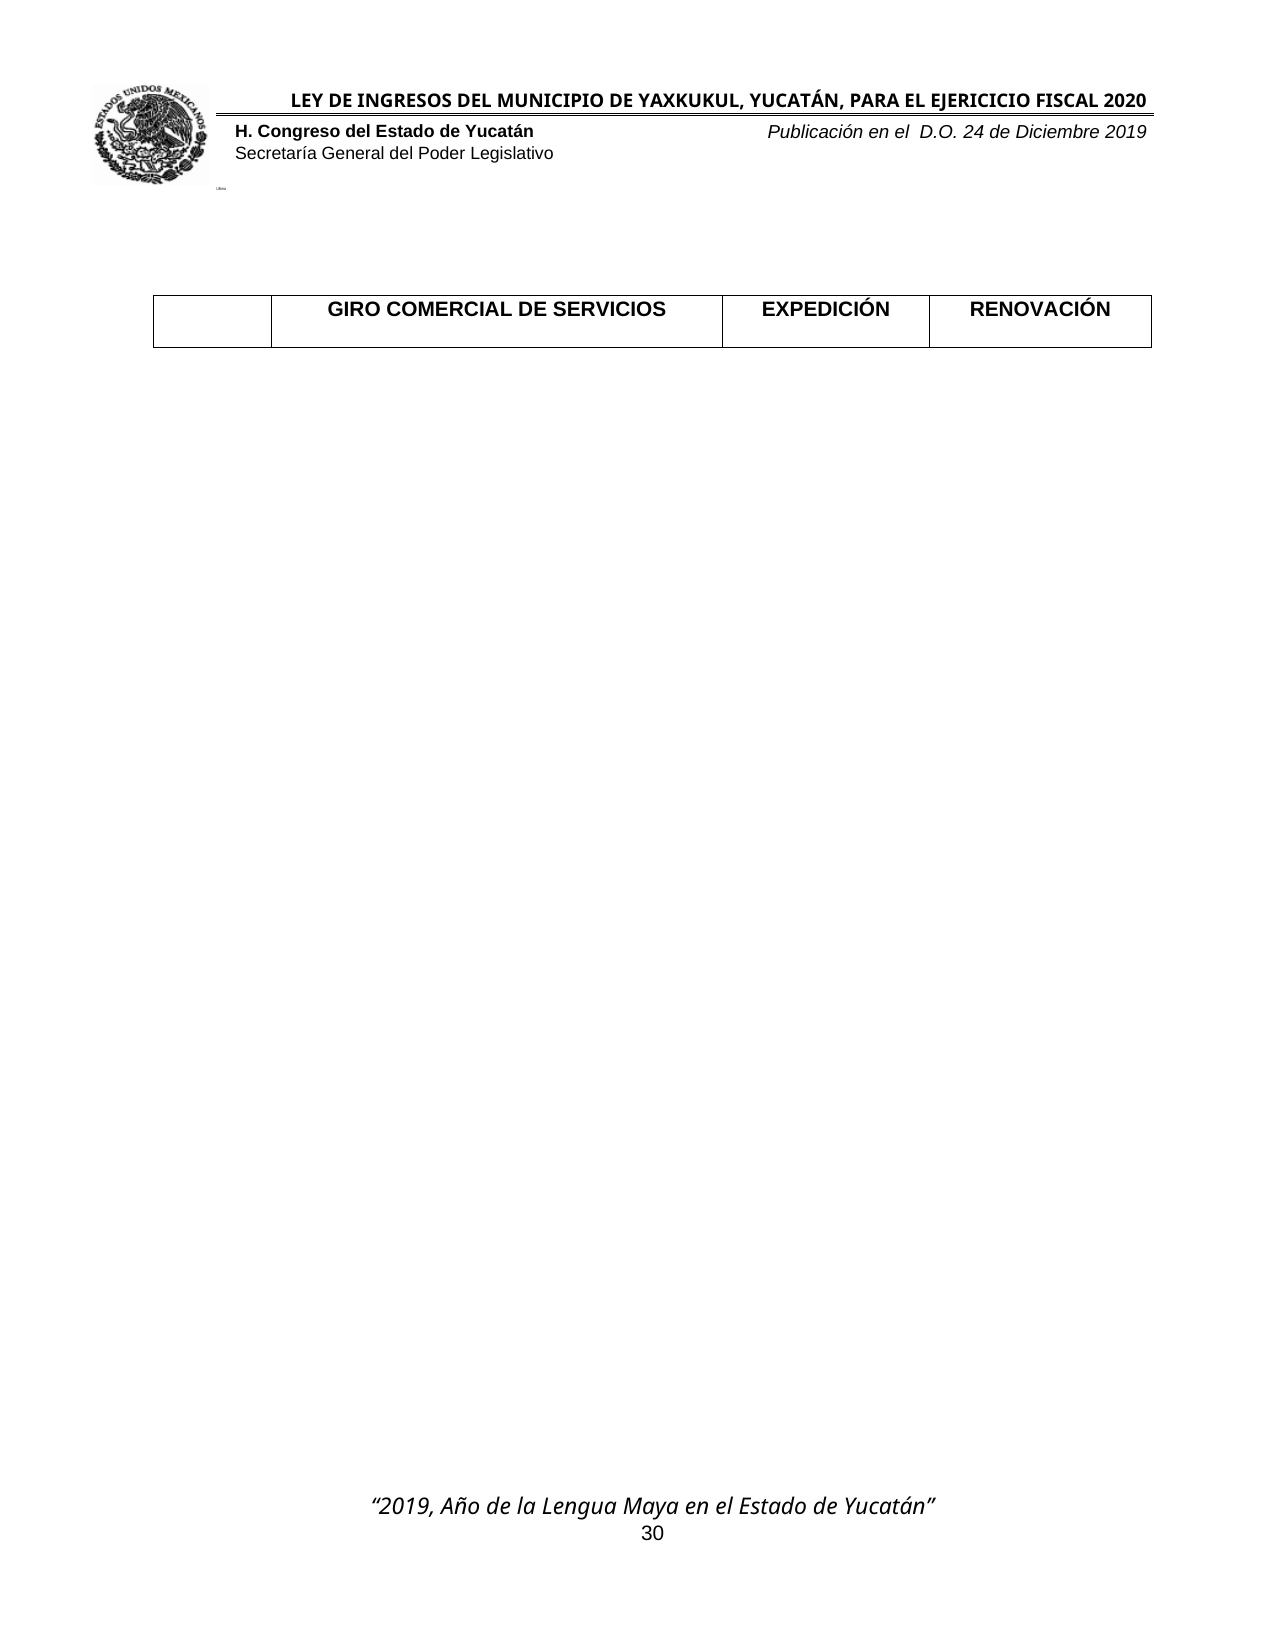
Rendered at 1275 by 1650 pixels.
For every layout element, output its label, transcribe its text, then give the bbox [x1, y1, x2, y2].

table_header RENOVACIÓN [930, 296, 1151, 347]
table_header GIRO COMERCIAL DE SERVICIOS [272, 296, 722, 347]
table_header EXPEDICIÓN [723, 296, 929, 347]
table_header [154, 296, 271, 347]
